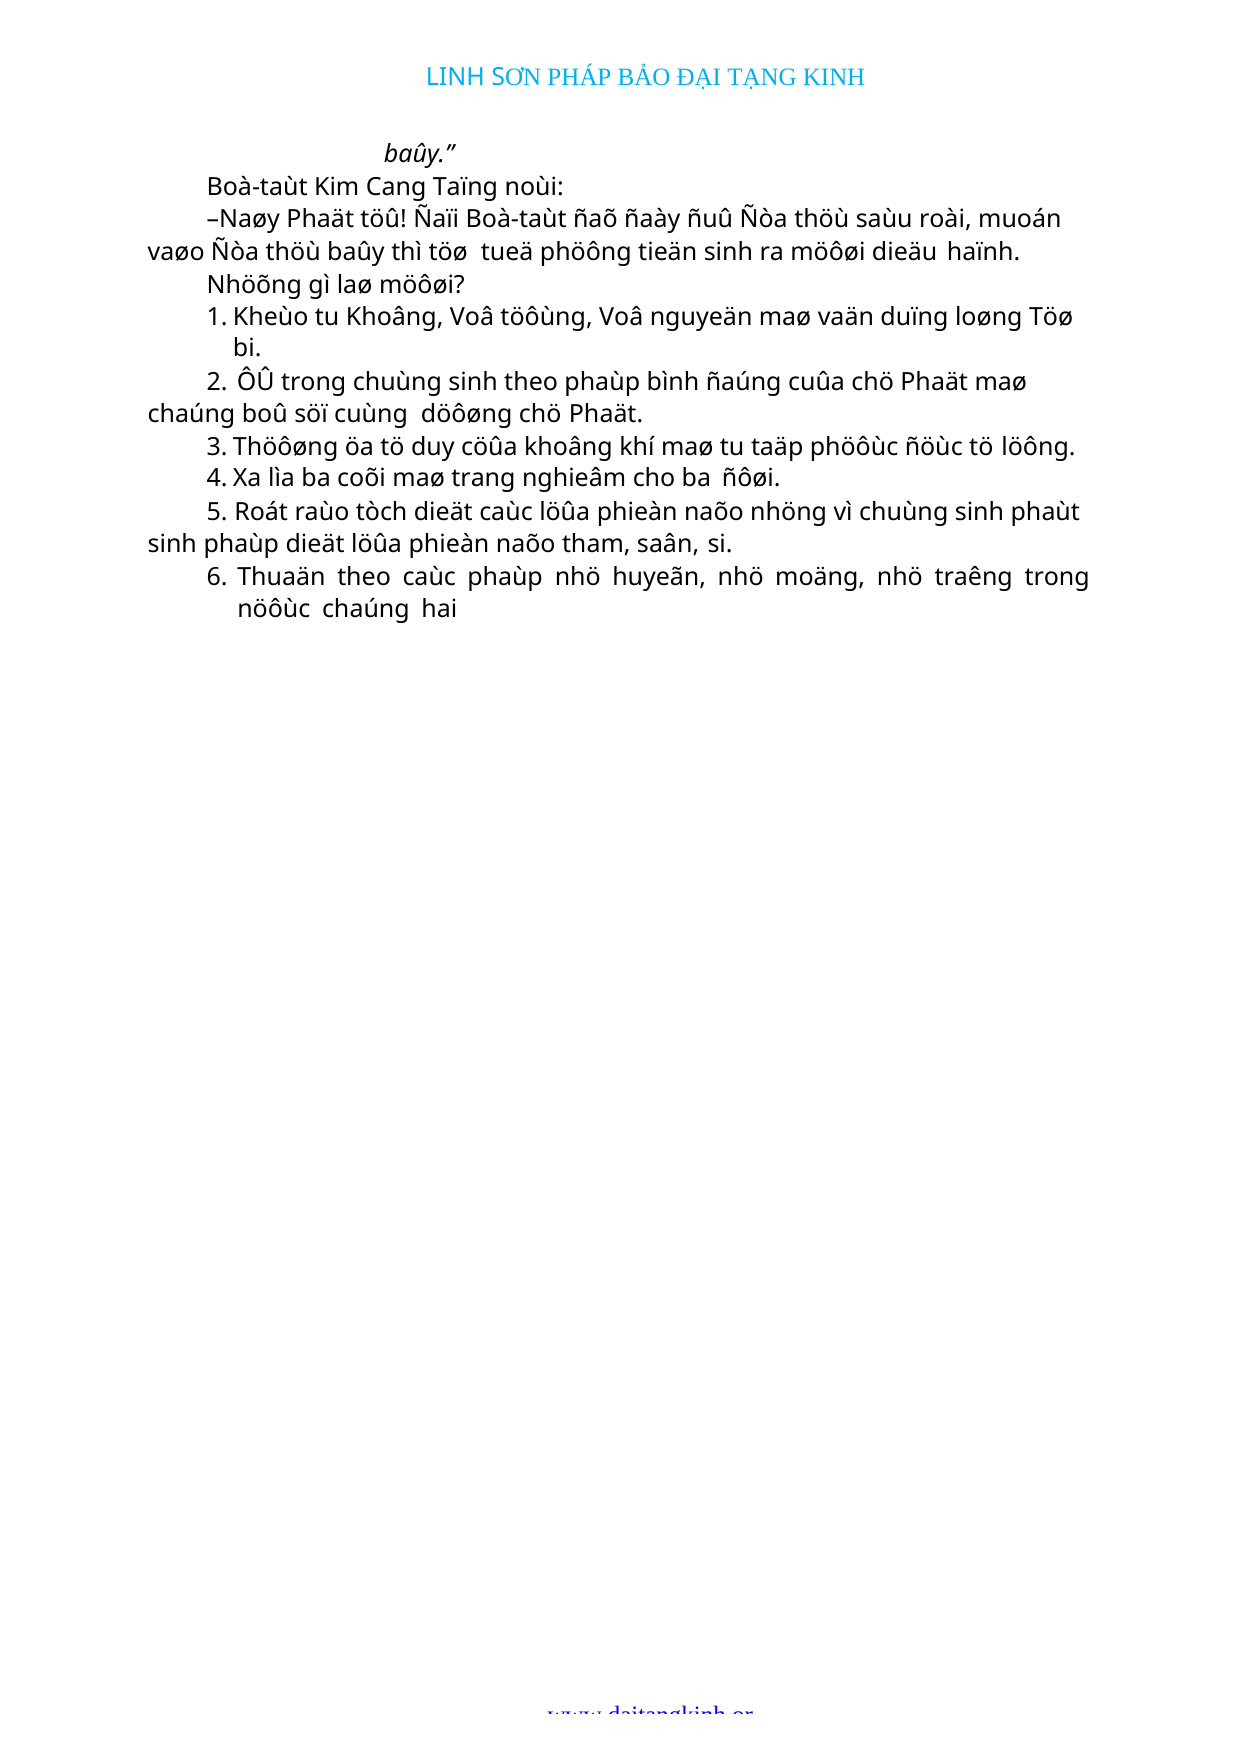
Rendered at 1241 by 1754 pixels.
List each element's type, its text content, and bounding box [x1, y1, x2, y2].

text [384, 135, 688, 169]
list Thuaän theo caùc phaùp nhö huyeãn, nhö moäng, nhö traêng trong nöôùc chaúng hai [206, 560, 1105, 624]
list ÔÛ trong chuùng sinh theo phaùp bình ñaúng cuûa chö Phaät maø chaúng boû söï cuùng döôøng chö Phaät. [147, 363, 1093, 430]
list Xa lìa ba coõi maø trang nghieâm cho ba ñôøi. [206, 461, 1105, 493]
list Kheùo tu Khoâng, Voâ töôùng, Voâ nguyeän maø vaän duïng loøng Töø bi. [206, 299, 1105, 363]
text –Naøy Phaät töû! Ñaïi Boà-taùt ñaõ ñaày ñuû Ñòa thöù saùu roài, muoán vaøo Ñòa thöù baûy thì töø tueä phöông tieän sinh ra möôøi dieäu haïnh. [147, 201, 1081, 268]
list Thöôøng öa tö duy cöûa khoâng khí maø tu taäp phöôùc ñöùc tö löông. [206, 430, 1105, 461]
list Roát raùo tòch dieät caùc löûa phieàn naõo nhöng vì chuùng sinh phaùt sinh phaùp dieät löûa phieàn naõo tham, saân, si. [147, 493, 1093, 560]
text Nhöõng gì laø möôøi? [206, 268, 1105, 299]
text Boà-taùt Kim Cang Taïng noùi: [206, 169, 1105, 201]
